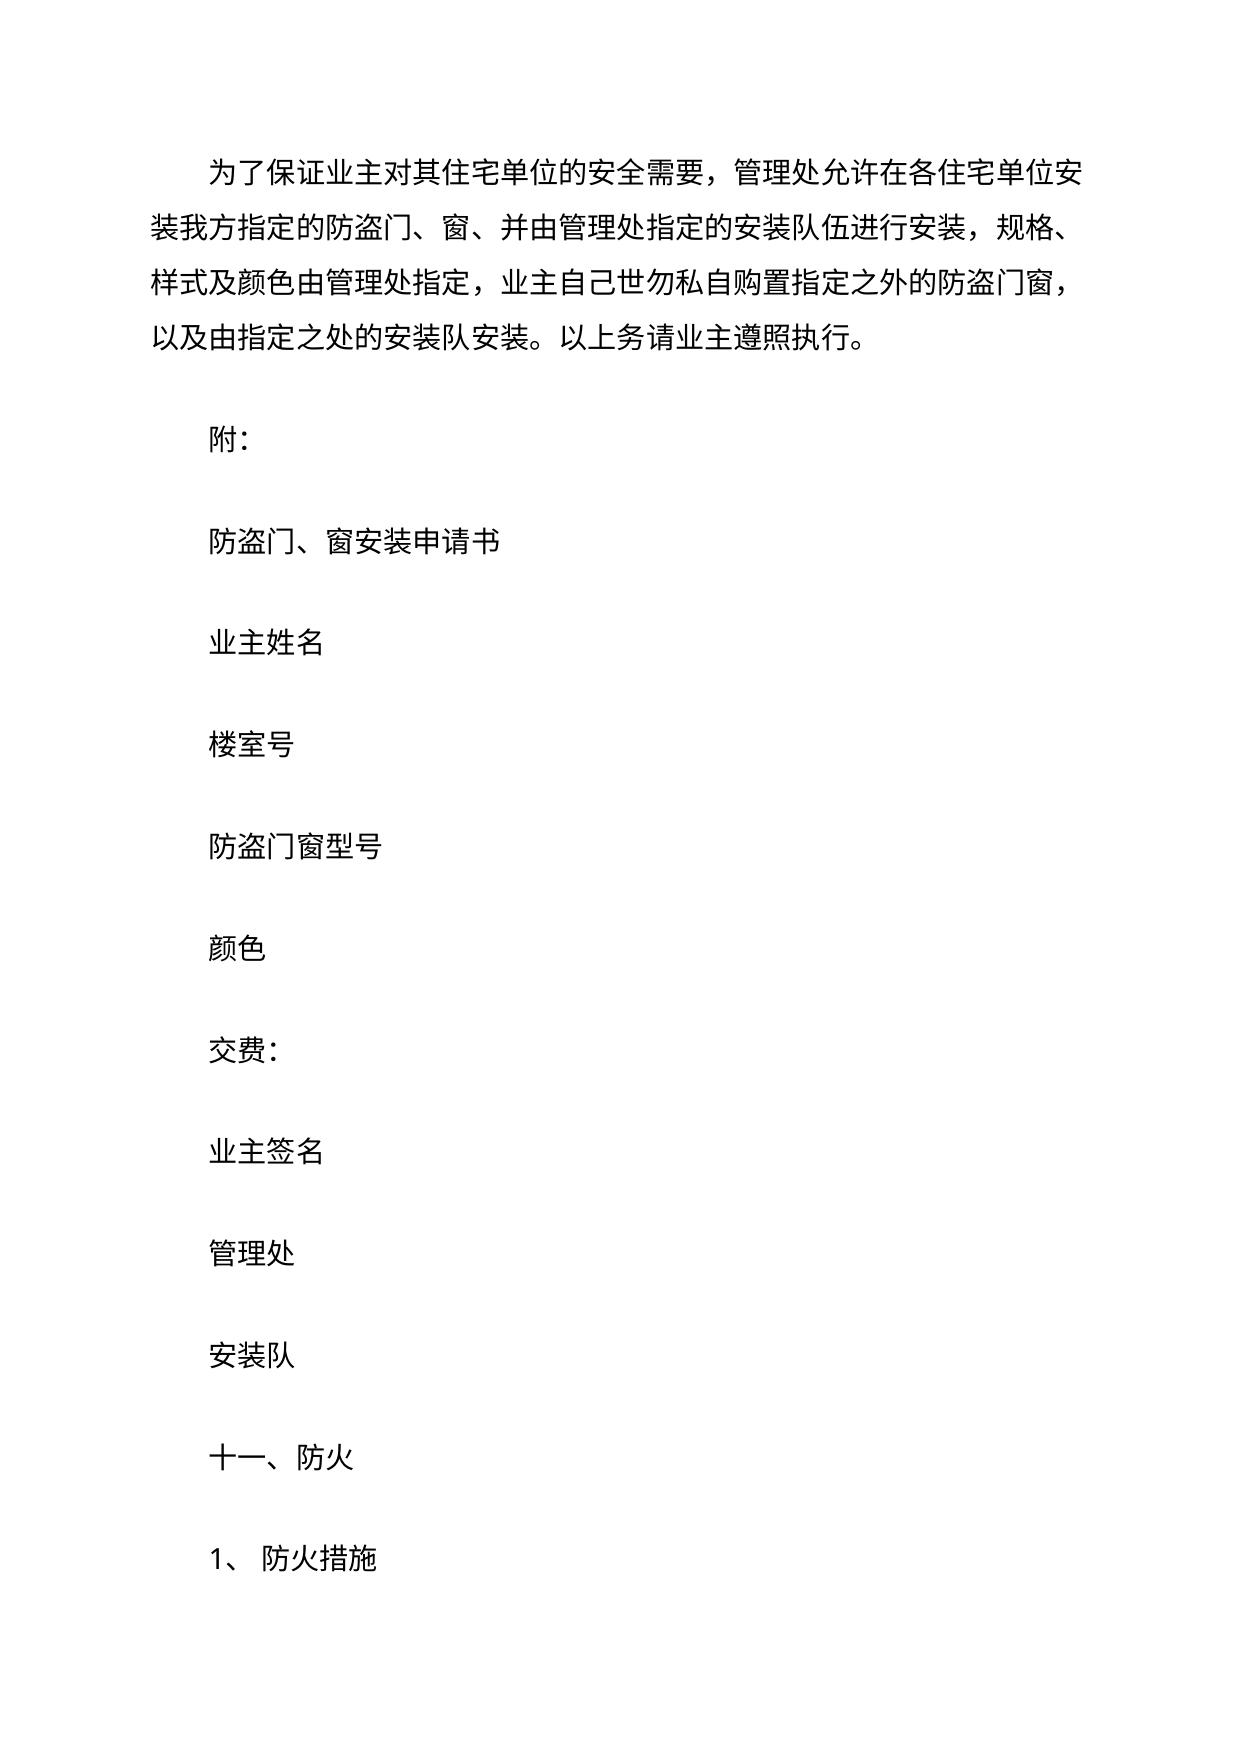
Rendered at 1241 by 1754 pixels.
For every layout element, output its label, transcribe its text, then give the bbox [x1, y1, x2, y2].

text 业主姓名 [150, 620, 1090, 662]
text 颜色 [150, 925, 1090, 968]
text 交费： [150, 1027, 1090, 1069]
text 1、 防火措施 [150, 1536, 1090, 1578]
text 防盗门窗型号 [150, 823, 1090, 866]
text 安装队 [150, 1332, 1090, 1375]
text 防盗门、窗安装申请书 [150, 518, 1090, 561]
text 楼室号 [150, 722, 1090, 764]
text 十一、防火 [150, 1434, 1090, 1476]
text 为了保证业主对其住宅单位的安全需要，管理处允许在各住宅单位安装我方指定的防盗门、窗、并由管理处指定的安装队伍进行安装，规格、样式及颜色由管理处指定，业主自己世勿私自购置指定之外的防盗门窗，以及由指定之处的安装队安装。以上务请业主遵照执行。 [150, 150, 1090, 357]
text 附： [150, 416, 1090, 459]
text 业主签名 [150, 1129, 1090, 1171]
text 管理处 [150, 1231, 1090, 1273]
